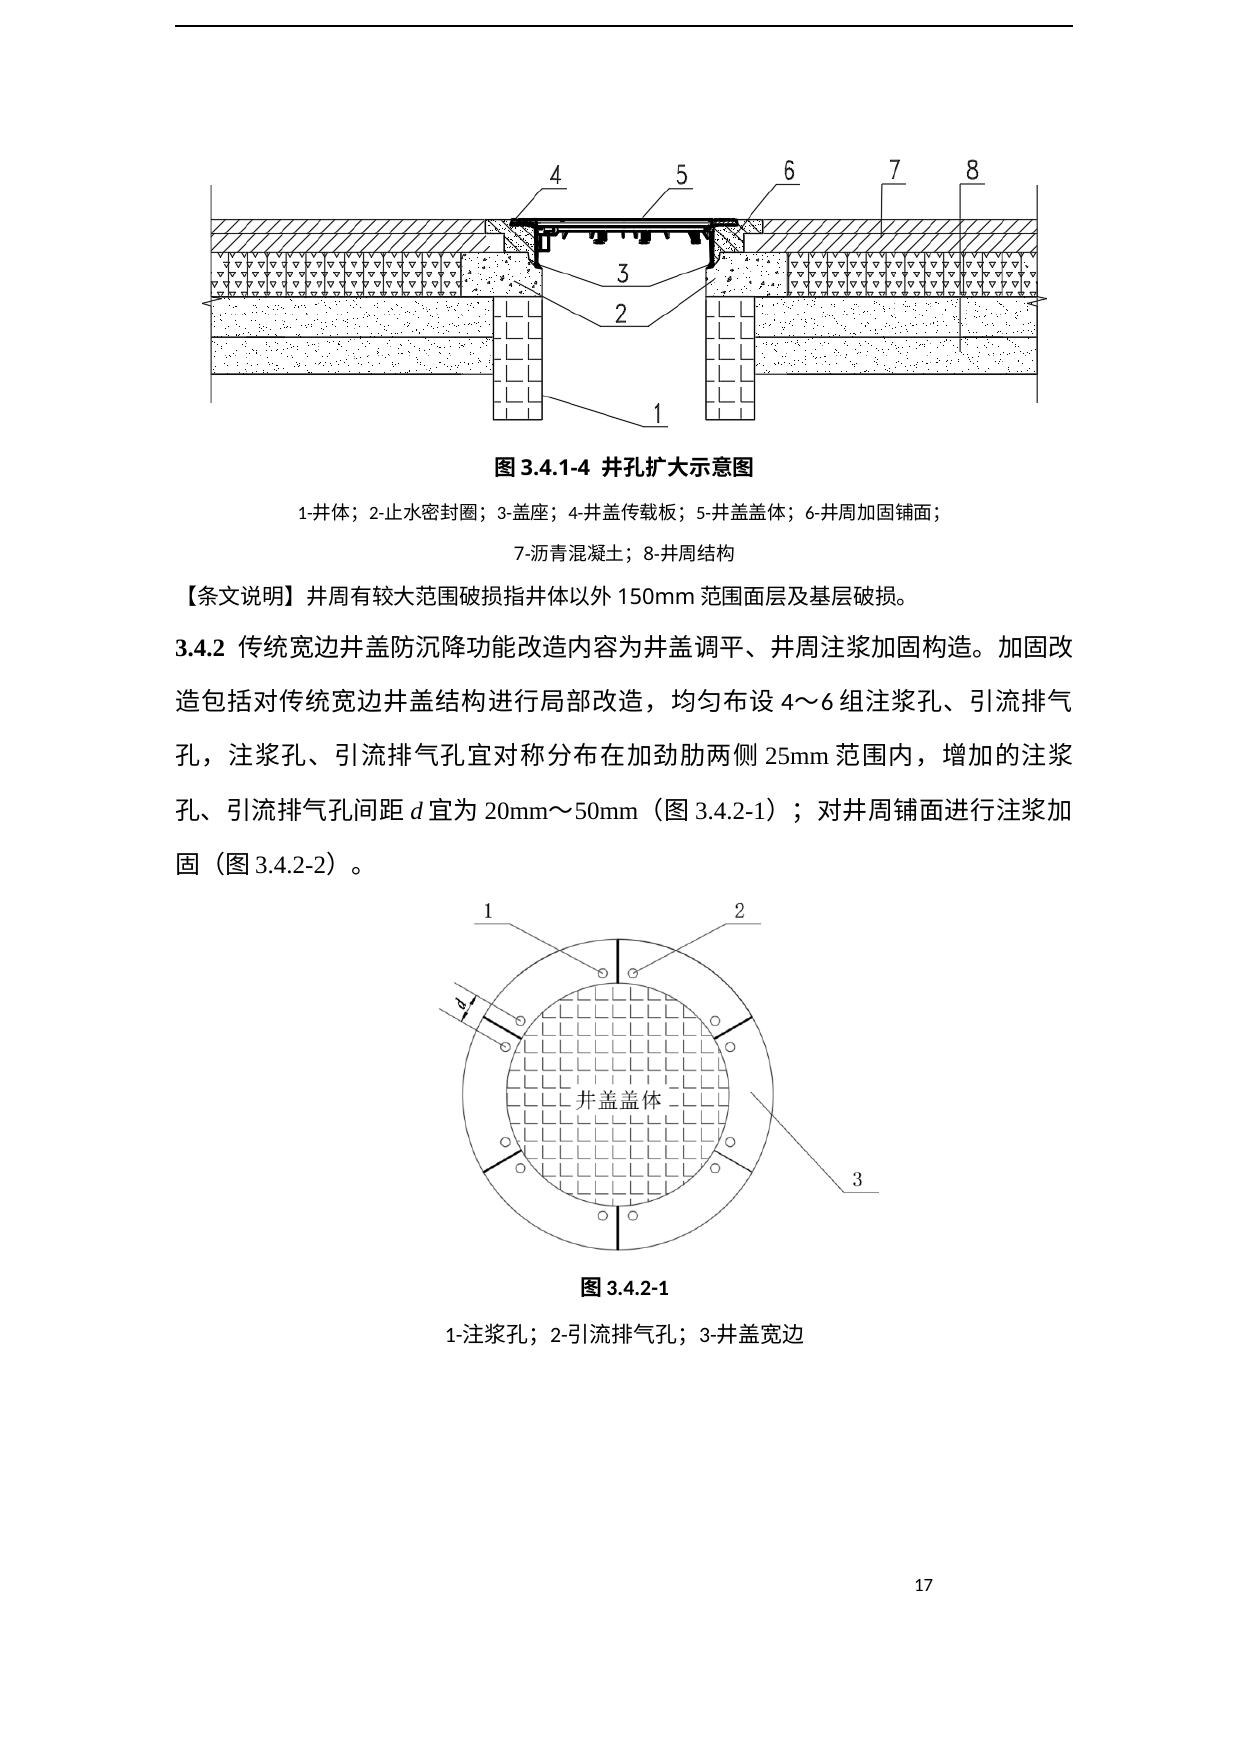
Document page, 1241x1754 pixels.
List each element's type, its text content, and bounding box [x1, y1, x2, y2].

text 1-井体；2-止水密封圈；3-盖座；4-井盖传载板；5-井盖盖体；6-井周加固铺面； [175, 498, 1073, 525]
list 1-注浆孔；2-引流排气孔；3-井盖宽边 [175, 1317, 1073, 1349]
picture [175, 152, 1074, 437]
text 3.4.2 传统宽边井盖防沉降功能改造内容为井盖调平、井周注浆加固构造。加固改造包括对传统宽边井盖结构进行局部改造，均匀布设4～6组注浆孔、引流排气孔，注浆孔、引流排气孔宜对称分布在加劲肋两侧25mm范围内，增加的注浆孔、引流排气孔间距d宜为20mm～50mm（图3.4.2-1）；对井周铺面进行注浆加固（图3.4.2-2）。 [175, 627, 1073, 881]
list 7-沥青混凝土；8-井周结构 [175, 539, 1073, 566]
picture [353, 898, 895, 1257]
list 图3.4.2-1 [175, 1269, 1073, 1301]
text 图3.4.1-4 井孔扩大示意图 [175, 450, 1073, 482]
list 【条文说明】井周有较大范围破损指井体以外150mm范围面层及基层破损。 [175, 579, 1073, 611]
